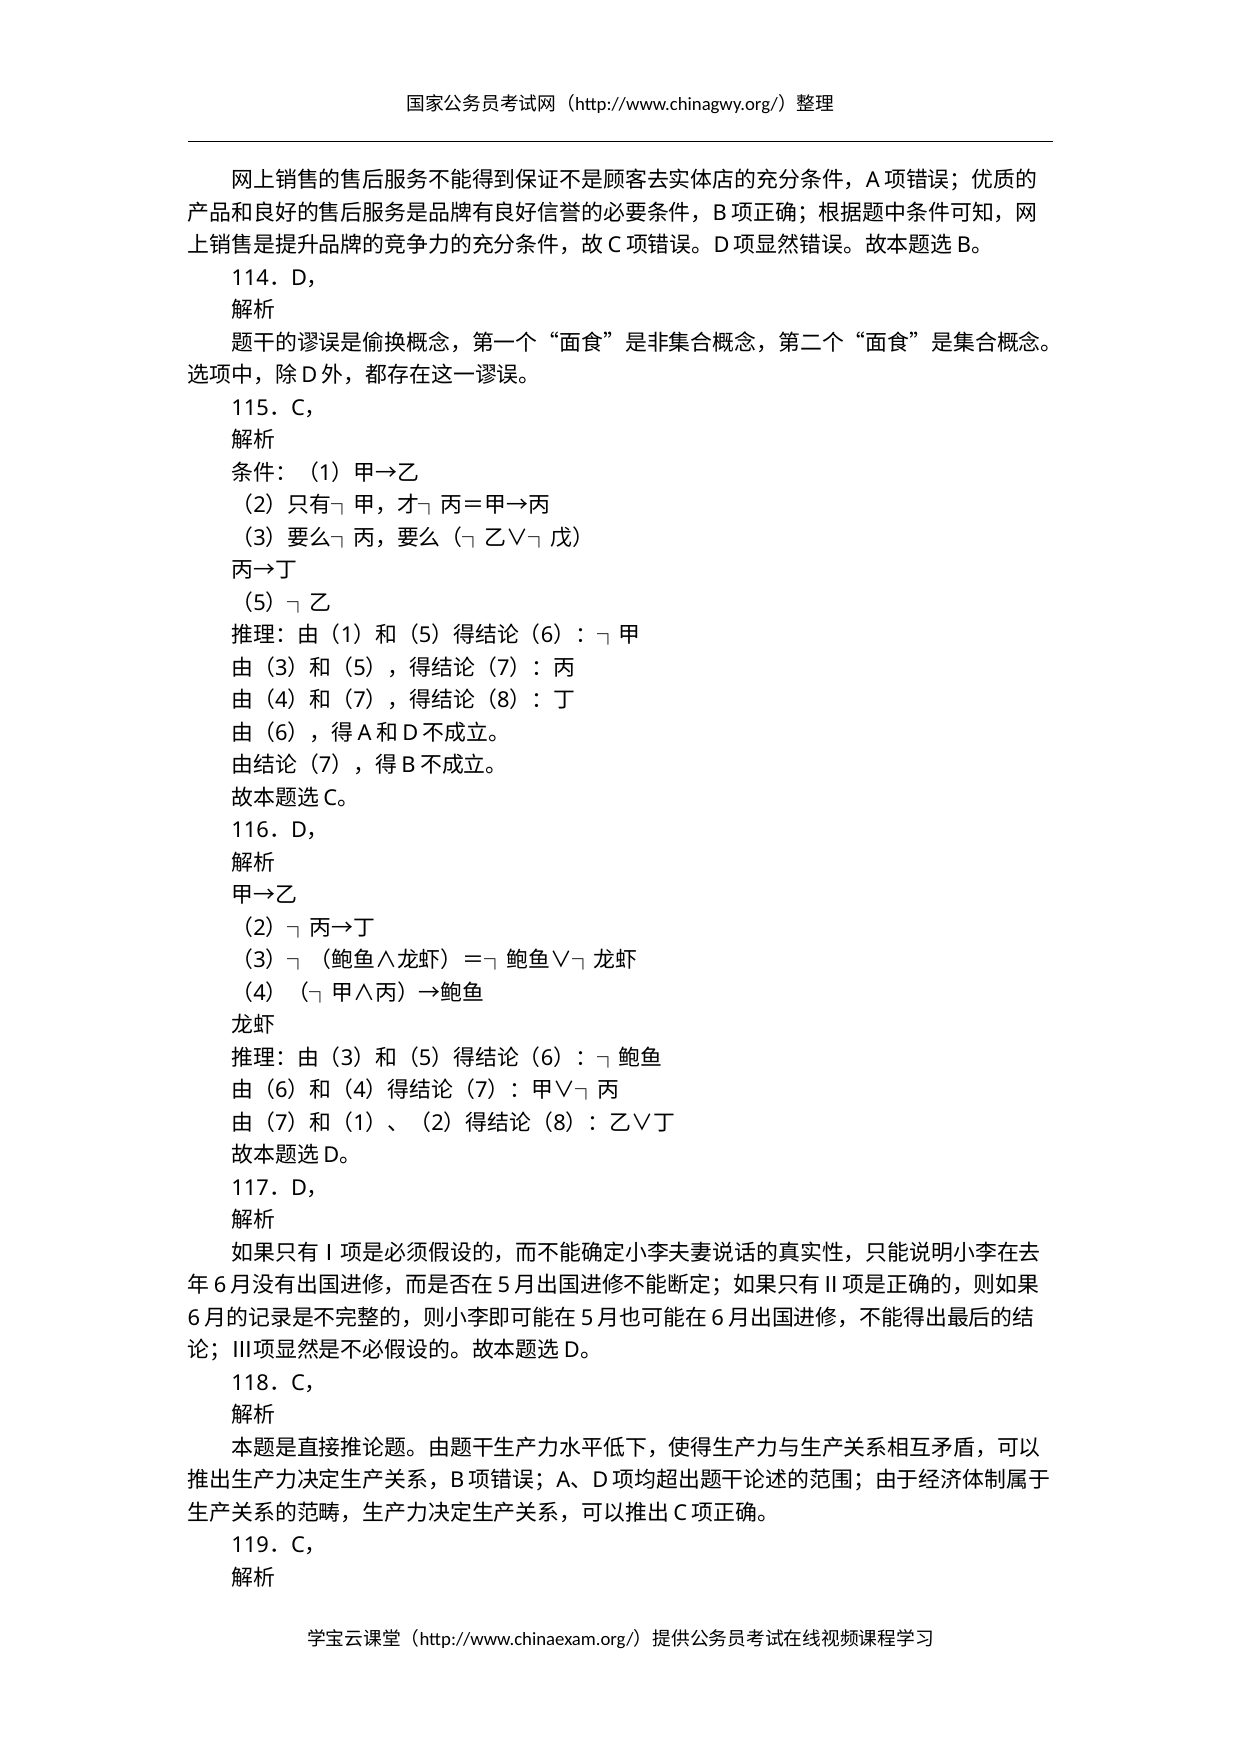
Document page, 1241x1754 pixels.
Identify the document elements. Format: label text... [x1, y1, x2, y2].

text 推理：由（3）和（5）得结论（6）：┐鲍鱼 [187, 1039, 1053, 1072]
text 由结论（7），得B不成立。 [187, 747, 1053, 779]
text （2）┐丙→丁 [187, 909, 1053, 942]
text 题干的谬误是偷换概念，第一个“面食”是非集合概念，第二个“面食”是集合概念。选项中，除D外，都存在这一谬误。 [187, 324, 1053, 389]
text （5）┐乙 [187, 584, 1053, 617]
text 119．C， [187, 1527, 1053, 1559]
text 115．C， [187, 389, 1053, 422]
text 解析 [187, 1559, 1053, 1592]
text 解析 [187, 422, 1053, 454]
text （2）只有┐甲，才┐丙＝甲→丙 [187, 487, 1053, 519]
text 如果只有Ⅰ项是必须假设的，而不能确定小李夫妻说话的真实性，只能说明小李在去年6月没有出国进修，而是否在5月出国进修不能断定；如果只有Ⅱ项是正确的，则如果6月的记录是不完整的，则小李即可能在5月也可能在6月出国进修，不能得出最后的结论；Ⅲ项显然是不必假设的。故本题选D。 [187, 1234, 1053, 1364]
text 118．C， [187, 1364, 1053, 1397]
text 解析 [187, 1202, 1053, 1234]
text 116．D， [187, 812, 1053, 844]
text 解析 [187, 292, 1053, 324]
text 解析 [187, 844, 1053, 877]
text 甲→乙 [187, 877, 1053, 909]
text 丙→丁 [187, 552, 1053, 584]
text 由（3）和（5），得结论（7）：丙 [187, 649, 1053, 682]
text 条件：（1）甲→乙 [187, 454, 1053, 487]
text 本题是直接推论题。由题干生产力水平低下，使得生产力与生产关系相互矛盾，可以推出生产力决定生产关系，B项错误；A、D项均超出题干论述的范围；由于经济体制属于生产关系的范畴，生产力决定生产关系，可以推出C项正确。 [187, 1429, 1053, 1527]
text （3）要么┐丙，要么（┐乙∨┐戊） [187, 519, 1053, 552]
text 网上销售的售后服务不能得到保证不是顾客去实体店的充分条件，A项错误；优质的产品和良好的售后服务是品牌有良好信誉的必要条件，B项正确；根据题中条件可知，网上销售是提升品牌的竞争力的充分条件，故C项错误。D项显然错误。故本题选B。 [187, 162, 1053, 259]
text 由（6）和（4）得结论（7）：甲∨┐丙 [187, 1072, 1053, 1104]
text 故本题选C。 [187, 779, 1053, 812]
text 由（7）和（1）、（2）得结论（8）：乙∨丁 [187, 1104, 1053, 1137]
text 由（4）和（7），得结论（8）：丁 [187, 682, 1053, 714]
text 114．D， [187, 259, 1053, 292]
text 解析 [187, 1397, 1053, 1429]
text （4）（┐甲∧丙）→鲍鱼 [187, 974, 1053, 1007]
text （3）┐（鲍鱼∧龙虾）＝┐鲍鱼∨┐龙虾 [187, 942, 1053, 974]
text 由（6），得A和D不成立。 [187, 714, 1053, 747]
text 龙虾 [187, 1007, 1053, 1039]
text 117．D， [187, 1169, 1053, 1202]
text 故本题选D。 [187, 1137, 1053, 1169]
text 推理：由（1）和（5）得结论（6）：┐甲 [187, 617, 1053, 649]
